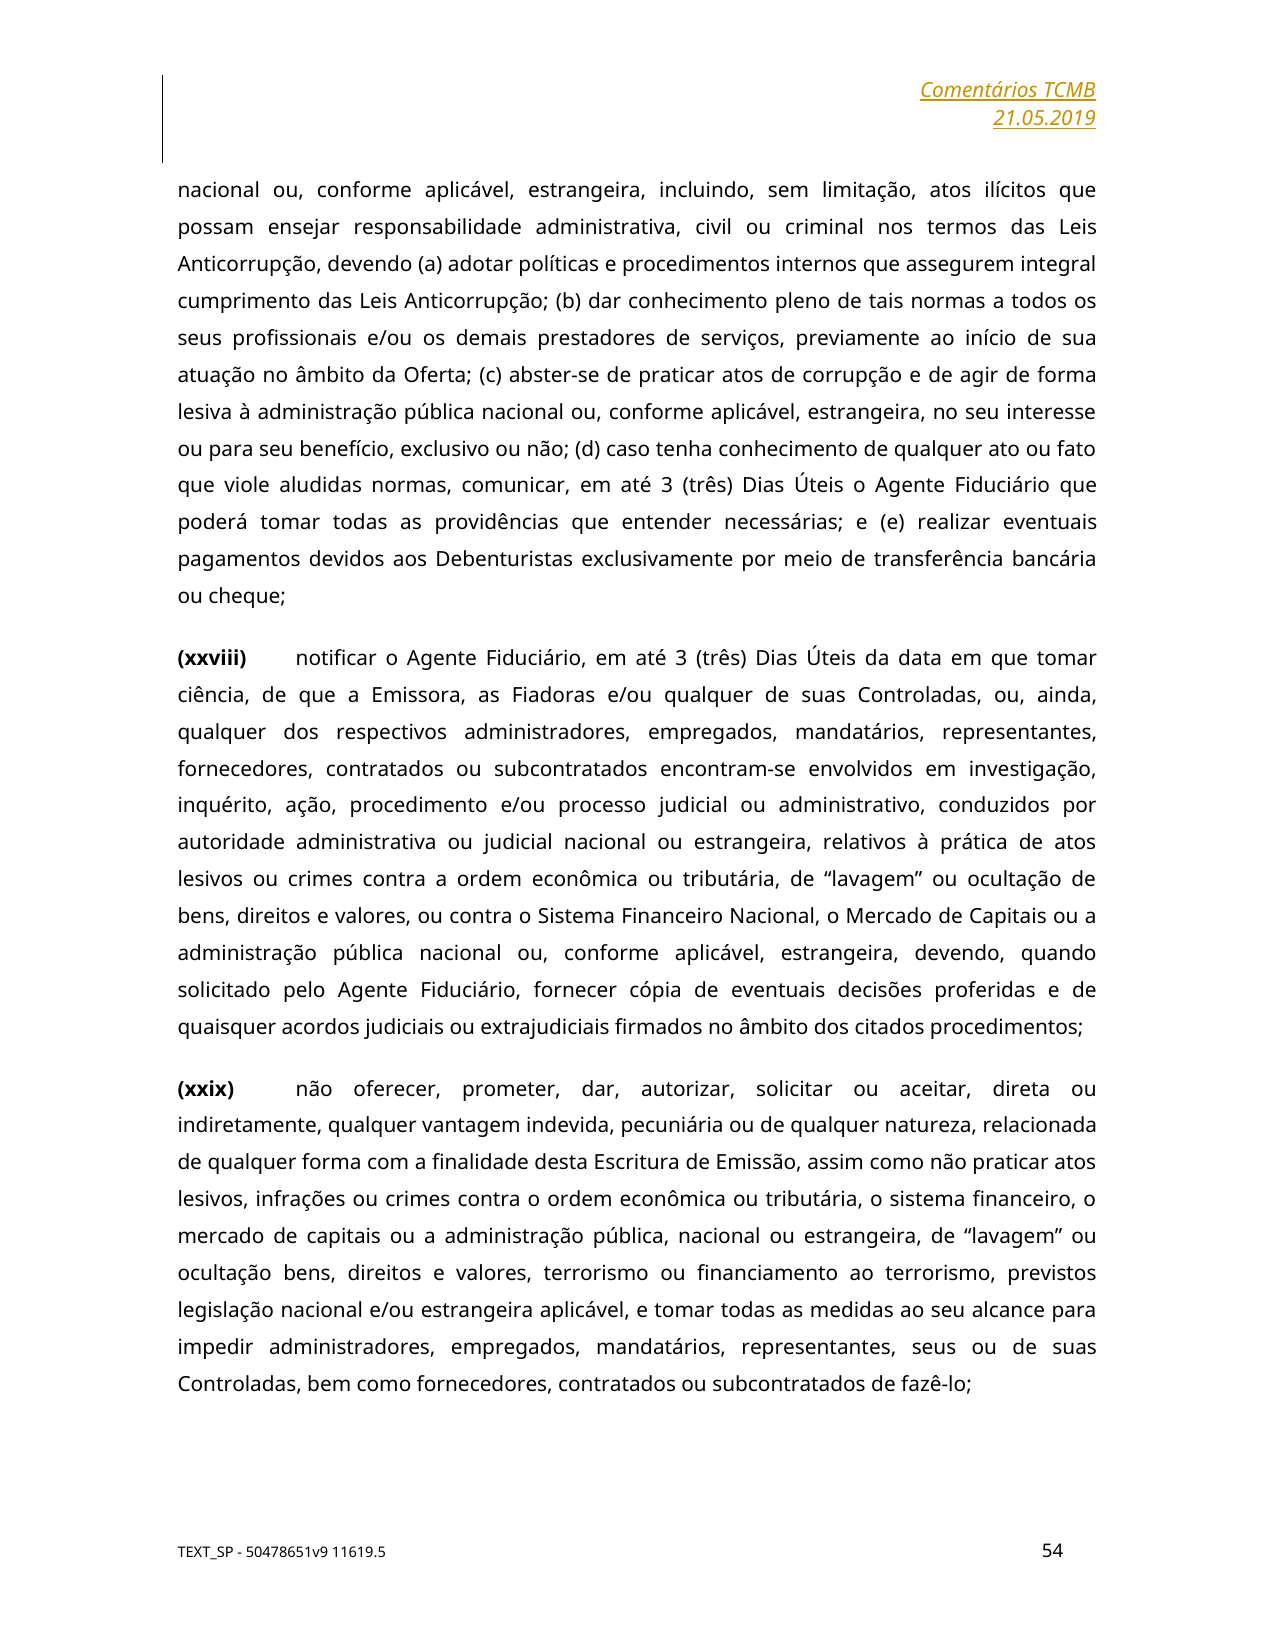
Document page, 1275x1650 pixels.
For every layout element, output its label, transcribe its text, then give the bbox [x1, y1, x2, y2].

list notificar o Agente Fiduciário, em até 3 (três) Dias Úteis da data em que tomar ciência, de que a Emissora, as Fiadoras e/ou qualquer de suas Controladas, ou, ainda, qualquer dos respectivos administradores, empregados, mandatários, representantes, fornecedores, contratados ou subcontratados encontram-se envolvidos em investigação, inquérito, ação, procedimento e/ou processo judicial ou administrativo, conduzidos por autoridade administrativa ou judicial nacional ou estrangeira, relativos à prática de atos lesivos ou crimes contra a ordem econômica ou tributária, de “lavagem” ou ocultação de bens, direitos e valores, ou contra o Sistema Financeiro Nacional, o Mercado de Capitais ou a administração pública nacional ou, conforme aplicável, estrangeira, devendo, quando solicitado pelo Agente Fiduciário, fornecer cópia de eventuais decisões proferidas e de quaisquer acordos judiciais ou extrajudiciais firmados no âmbito dos citados procedimentos; [177, 643, 1098, 1040]
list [177, 176, 1098, 609]
list não oferecer, prometer, dar, autorizar, solicitar ou aceitar, direta ou indiretamente, qualquer vantagem indevida, pecuniária ou de qualquer natureza, relacionada de qualquer forma com a finalidade desta Escritura de Emissão, assim como não praticar atos lesivos, infrações ou crimes contra o ordem econômica ou tributária, o sistema financeiro, o mercado de capitais ou a administração pública, nacional ou estrangeira, de “lavagem” ou ocultação bens, direitos e valores, terrorismo ou financiamento ao terrorismo, previstos legislação nacional e/ou estrangeira aplicável, e tomar todas as medidas ao seu alcance para impedir administradores, empregados, mandatários, representantes, seus ou de suas Controladas, bem como fornecedores, contratados ou subcontratados de fazê-lo; [177, 1074, 1098, 1397]
